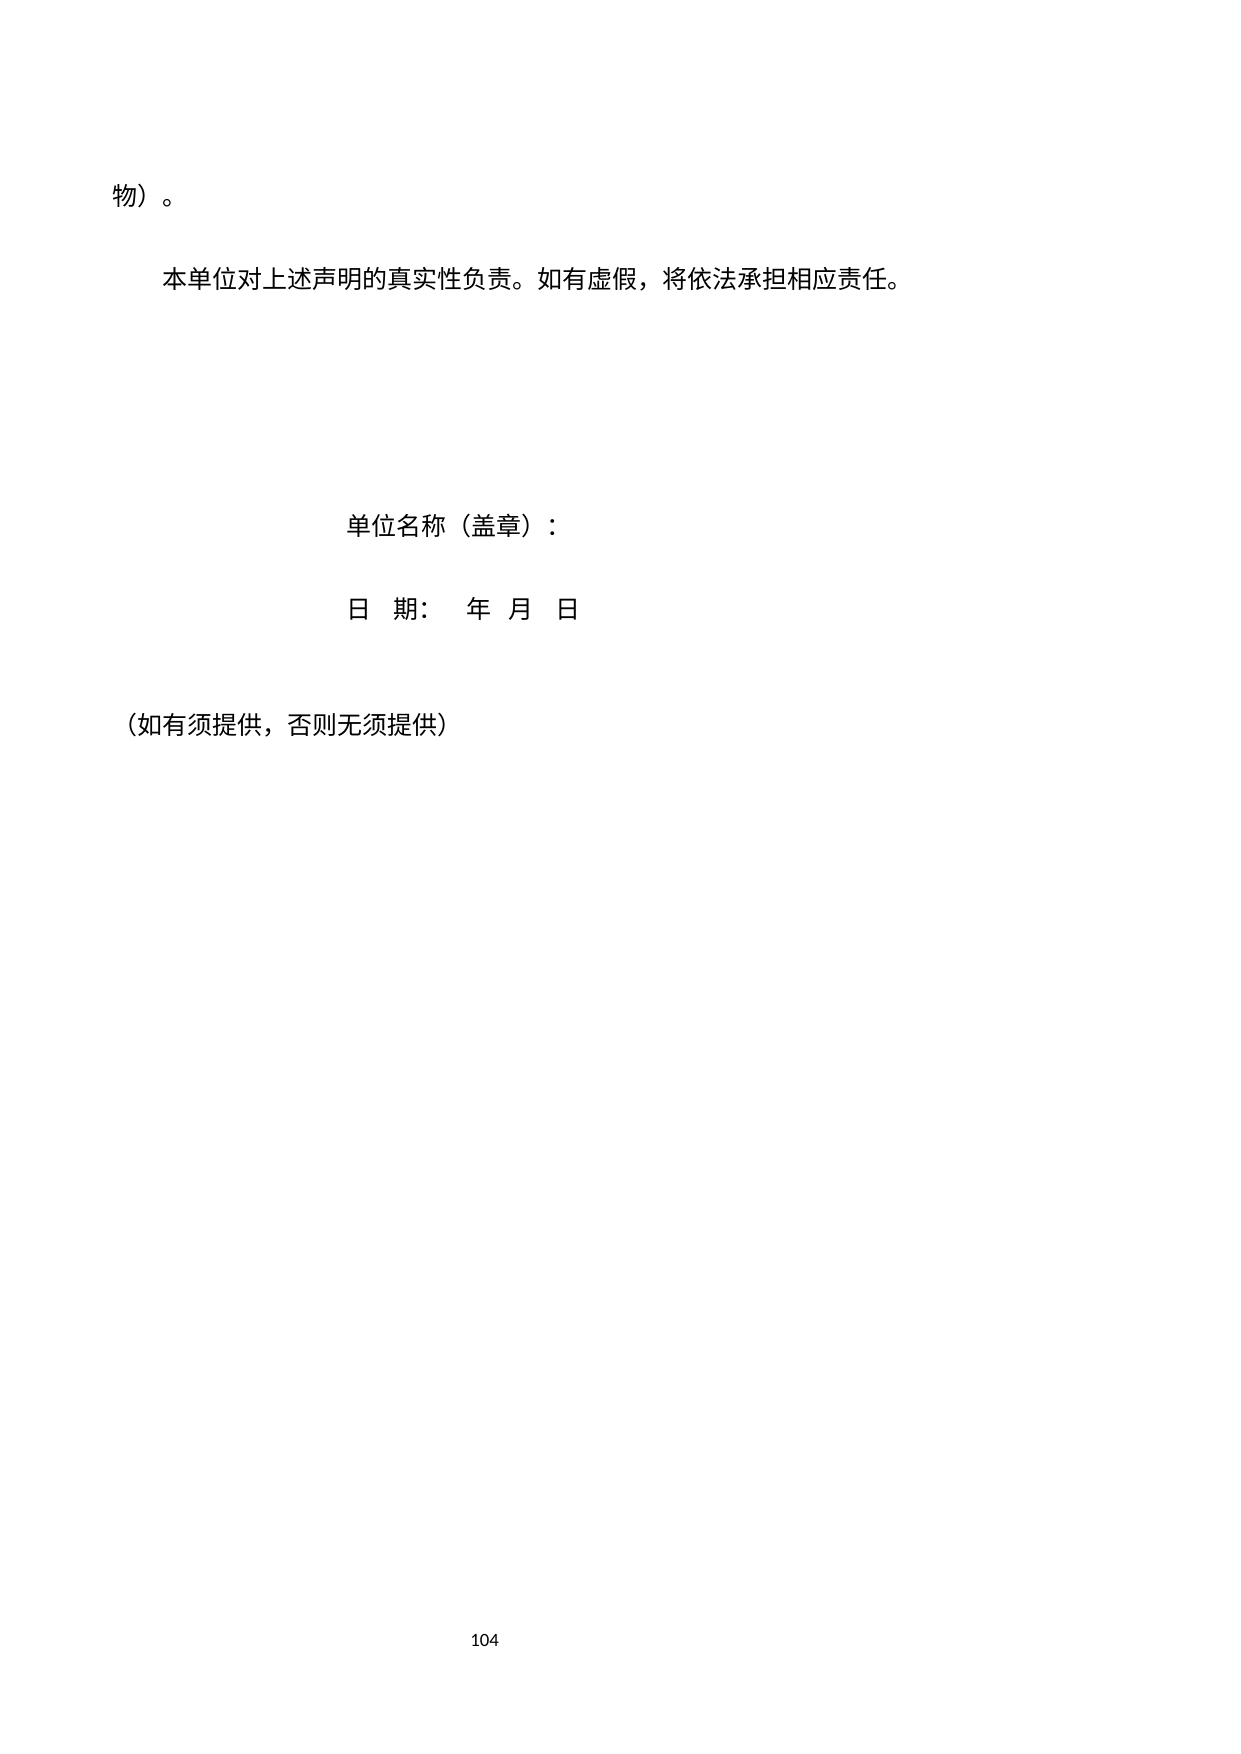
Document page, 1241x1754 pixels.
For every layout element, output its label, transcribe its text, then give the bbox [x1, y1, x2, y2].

text 单位名称（盖章）： [112, 492, 1128, 557]
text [112, 162, 1128, 227]
text （如有须提供，否则无须提供） [112, 691, 1128, 756]
text 日 期： 年 月 日 [112, 575, 1128, 640]
text 本单位对上述声明的真实性负责。如有虚假，将依法承担相应责任。 [112, 245, 1128, 310]
